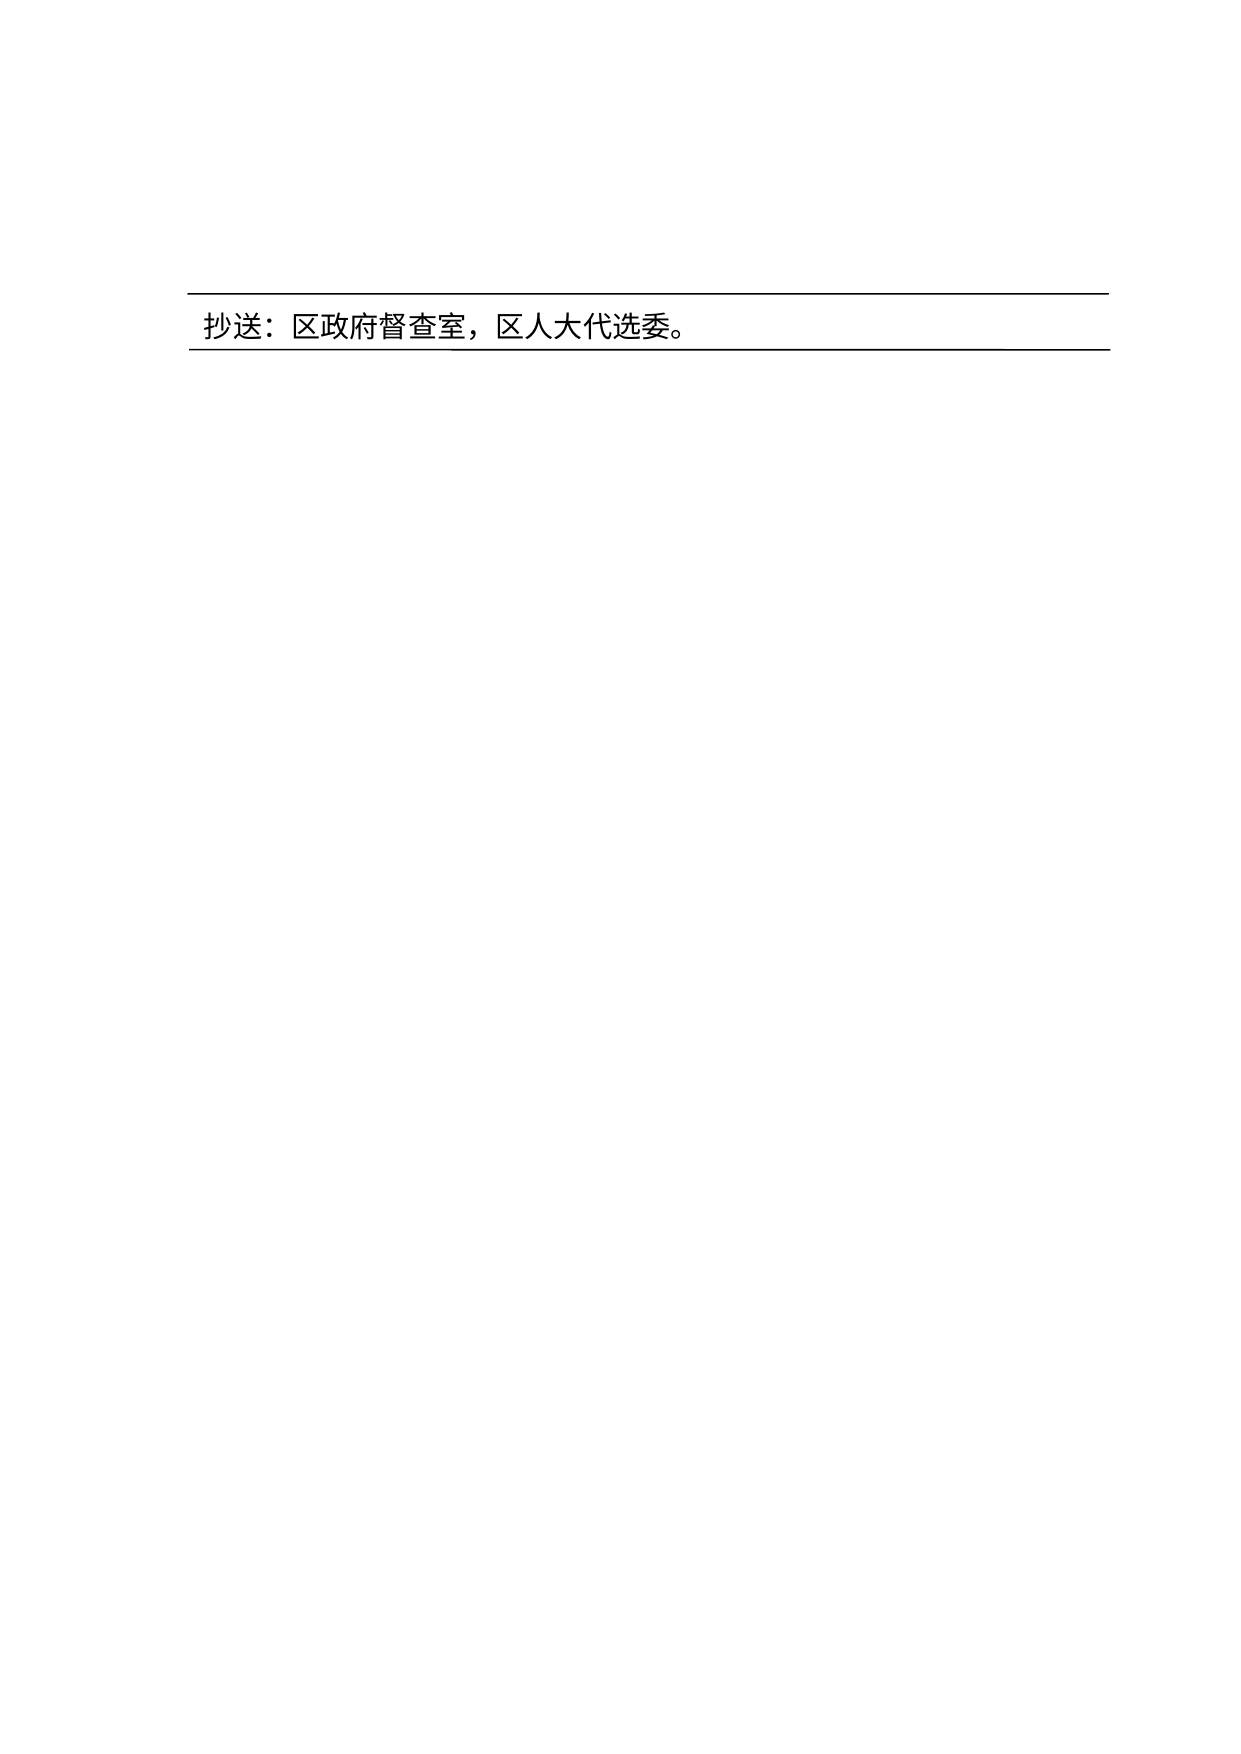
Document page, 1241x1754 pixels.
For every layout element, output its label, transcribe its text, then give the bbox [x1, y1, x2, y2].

text 抄送：区政府督查室，区人大代选委。 [187, 295, 1053, 357]
